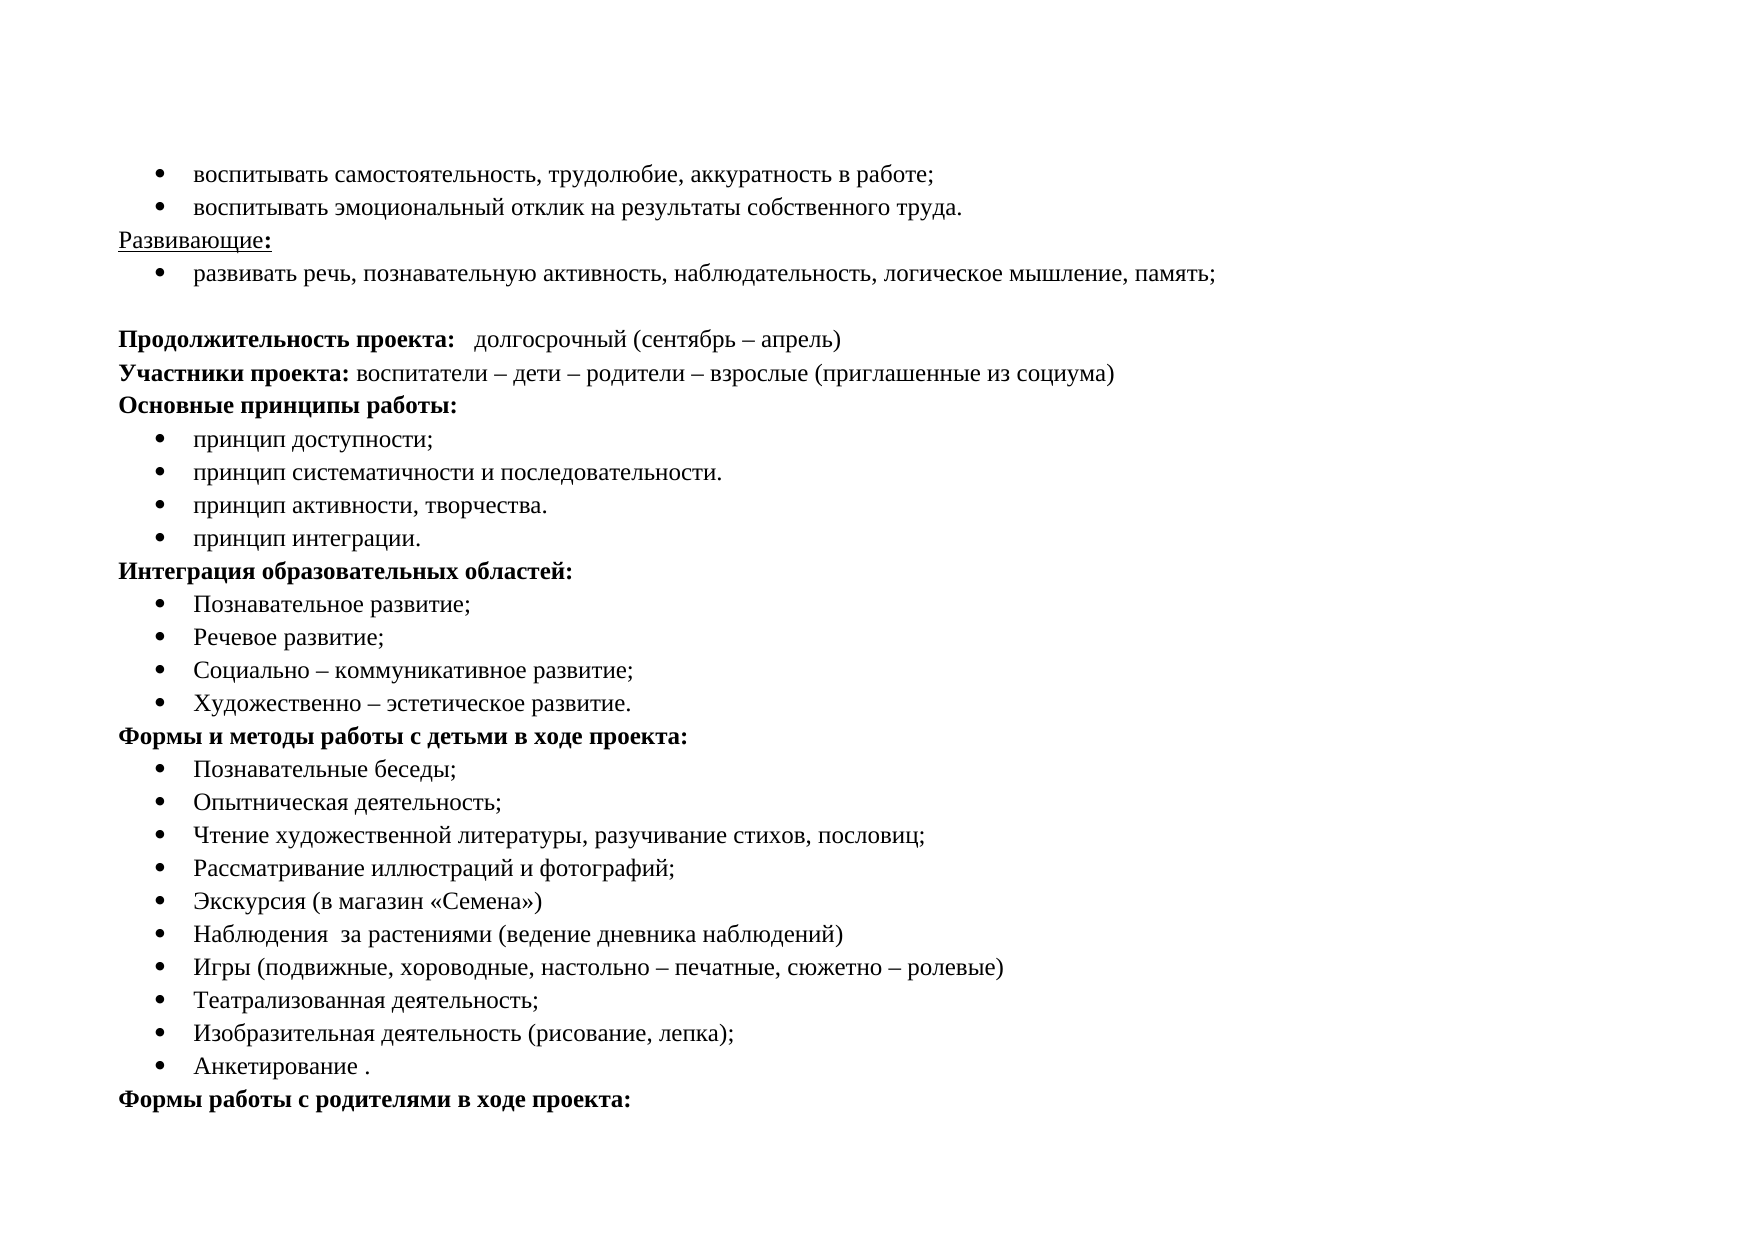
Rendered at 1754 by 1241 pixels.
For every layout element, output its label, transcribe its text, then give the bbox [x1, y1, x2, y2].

list воспитывать эмоциональный отклик на результаты собственного труда. [156, 192, 1636, 221]
list Изобразительная деятельность (рисование, лепка); [156, 1018, 1636, 1047]
list Познавательное развитие; [156, 589, 1636, 617]
list принцип доступности; [156, 424, 1636, 452]
list принцип активности, творчества. [156, 490, 1636, 518]
text Формы и методы работы с детьми в ходе проекта: [118, 721, 1636, 749]
list принцип интеграции. [156, 523, 1636, 551]
text Развивающие: [118, 226, 1636, 254]
text Продолжительность проекта: долгосрочный (сентябрь – апрель) [118, 324, 1636, 353]
list Наблюдения за растениями (ведение дневника наблюдений) [156, 919, 1636, 948]
text Интеграция образовательных областей: [118, 556, 1636, 584]
list Социально – коммуникативное развитие; [156, 655, 1636, 683]
list Рассматривание иллюстраций и фотографий; [156, 853, 1636, 882]
text Участники проекта: воспитатели – дети – родители – взрослые (приглашенные из социума) [118, 358, 1636, 386]
list Художественно – эстетическое развитие. [156, 688, 1636, 717]
list Театрализованная деятельность; [156, 985, 1636, 1014]
list Экскурсия (в магазин «Семена») [156, 886, 1636, 915]
text Формы работы с родителями в ходе проекта: [118, 1084, 1636, 1113]
list воспитывать самостоятельность, трудолюбие, аккуратность в работе; [156, 159, 1636, 188]
list принцип систематичности и последовательности. [156, 457, 1636, 485]
list развивать речь, познавательную активность, наблюдательность, логическое мышление, память; [156, 258, 1636, 287]
list Познавательные беседы; [156, 754, 1636, 783]
list Игры (подвижные, хороводные, настольно – печатные, сюжетно – ролевые) [156, 952, 1636, 981]
text Основные принципы работы: [118, 391, 1636, 419]
list Чтение художественной литературы, разучивание стихов, пословиц; [156, 820, 1636, 849]
list Опытническая деятельность; [156, 787, 1636, 816]
list Речевое развитие; [156, 622, 1636, 651]
list Анкетирование . [156, 1051, 1636, 1080]
